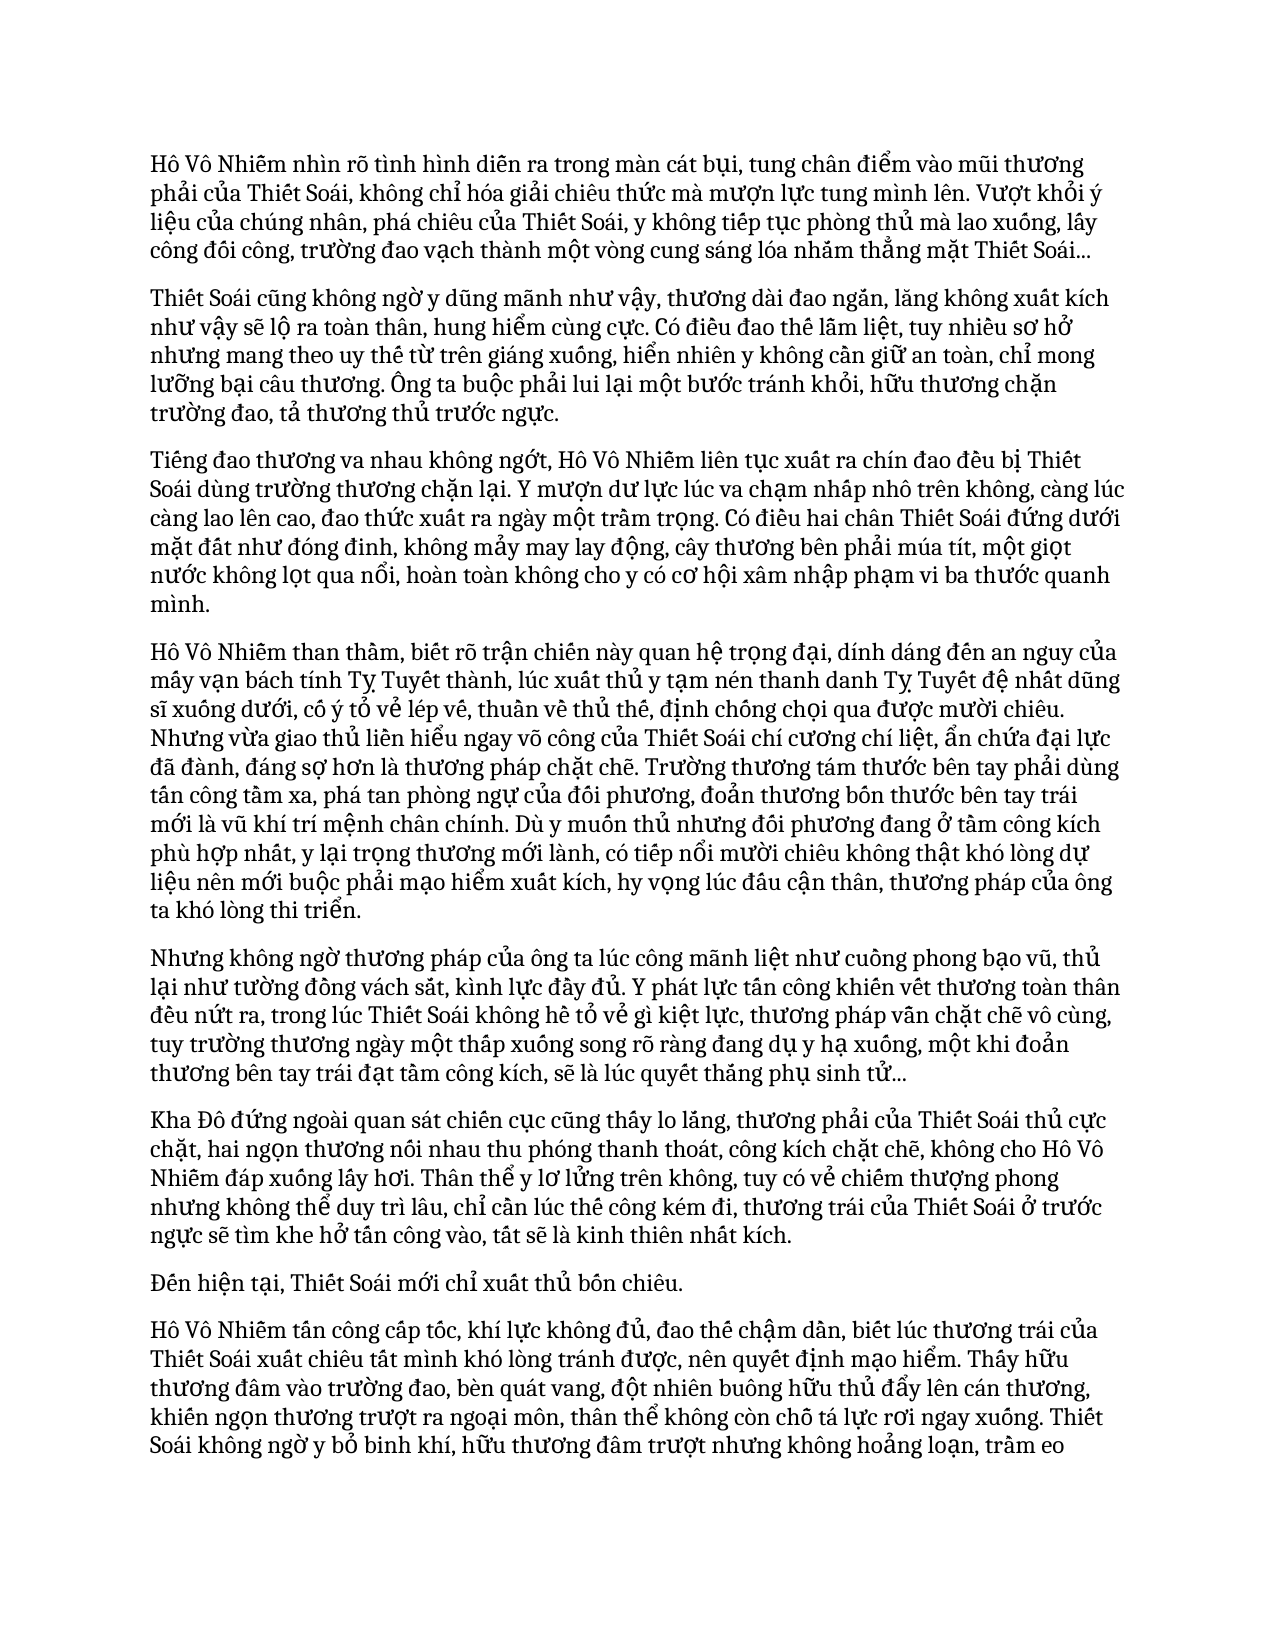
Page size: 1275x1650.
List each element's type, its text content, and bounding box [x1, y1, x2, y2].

text Tiếng đao thương va nhau không ngớt, Hô Vô Nhiễm liên tục xuất ra chín đao đều bị Thiết Soái dùng trường thương chặn lại. Y mượn dư lực lúc va chạm nhấp nhô trên không, càng lúc càng lao lên cao, đao thức xuất ra ngày một trầm trọng. Có điều hai chân Thiết Soái đứng dưới mặt đất như đóng đinh, không mảy may lay động, cây thương bên phải múa tít, một giọt nước không lọt qua nổi, hoàn toàn không cho y có cơ hội xâm nhập phạm vi ba thước quanh mình. [150, 446, 1125, 619]
text Thiết Soái cũng không ngờ y dũng mãnh như vậy, thương dài đao ngắn, lăng không xuất kích như vậy sẽ lộ ra toàn thân, hung hiểm cùng cực. Có điều đao thế lẫm liệt, tuy nhiều sơ hở nhưng mang theo uy thế từ trên giáng xuống, hiển nhiên y không cần giữ an toàn, chỉ mong lưỡng bại câu thương. Ông ta buộc phải lui lại một bước tránh khỏi, hữu thương chặn trường đao, tả thương thủ trước ngực. [150, 284, 1125, 427]
text Hô Vô Nhiễm than thầm, biết rõ trận chiến này quan hệ trọng đại, dính dáng đến an nguy của mấy vạn bách tính Tỵ Tuyết thành, lúc xuất thủ y tạm nén thanh danh Tỵ Tuyết đệ nhất dũng sĩ xuống dưới, cố ý tỏ vẻ lép vế, thuần về thủ thế, định chống chọi qua được mười chiêu. Nhưng vừa giao thủ liền hiểu ngay võ công của Thiết Soái chí cương chí liệt, ẩn chứa đại lực đã đành, đáng sợ hơn là thương pháp chặt chẽ. Trường thương tám thước bên tay phải dùng tấn công tầm xa, phá tan phòng ngự của đối phương, đoản thương bốn thước bên tay trái mới là vũ khí trí mệnh chân chính. Dù y muốn thủ nhưng đối phương đang ở tầm công kích phù hợp nhất, y lại trọng thương mới lành, có tiếp nổi mười chiêu không thật khó lòng dự liệu nên mới buộc phải mạo hiểm xuất kích, hy vọng lúc đấu cận thân, thương pháp của ông ta khó lòng thi triển. [150, 637, 1125, 925]
text Đến hiện tại, Thiết Soái mới chỉ xuất thủ bốn chiêu. [150, 1269, 1125, 1297]
text Kha Đô đứng ngoài quan sát chiến cục cũng thấy lo lắng, thương phải của Thiết Soái thủ cực chặt, hai ngọn thương nối nhau thu phóng thanh thoát, công kích chặt chẽ, không cho Hô Vô Nhiễm đáp xuống lấy hơi. Thân thể y lơ lửng trên không, tuy có vẻ chiếm thượng phong nhưng không thể duy trì lâu, chỉ cần lúc thế công kém đi, thương trái của Thiết Soái ở trước ngực sẽ tìm khe hở tấn công vào, tất sẽ là kinh thiên nhất kích. [150, 1106, 1125, 1250]
text Hô Vô Nhiễm nhìn rõ tình hình diễn ra trong màn cát bụi, tung chân điểm vào mũi thương phải của Thiết Soái, không chỉ hóa giải chiêu thức mà mượn lực tung mình lên. Vượt khỏi ý liệu của chúng nhân, phá chiêu của Thiết Soái, y không tiếp tục phòng thủ mà lao xuống, lấy công đối công, trường đao vạch thành một vòng cung sáng lóa nhắm thẳng mặt Thiết Soái... [150, 150, 1125, 265]
text Nhưng không ngờ thương pháp của ông ta lúc công mãnh liệt như cuồng phong bạo vũ, thủ lại như tường đồng vách sắt, kình lực đầy đủ. Y phát lực tấn công khiến vết thương toàn thân đều nứt ra, trong lúc Thiết Soái không hề tỏ vẻ gì kiệt lực, thương pháp vẫn chặt chẽ vô cùng, tuy trường thương ngày một thấp xuống song rõ ràng đang dụ y hạ xuống, một khi đoản thương bên tay trái đạt tầm công kích, sẽ là lúc quyết thắng phụ sinh tử... [150, 944, 1125, 1087]
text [150, 1316, 1125, 1460]
